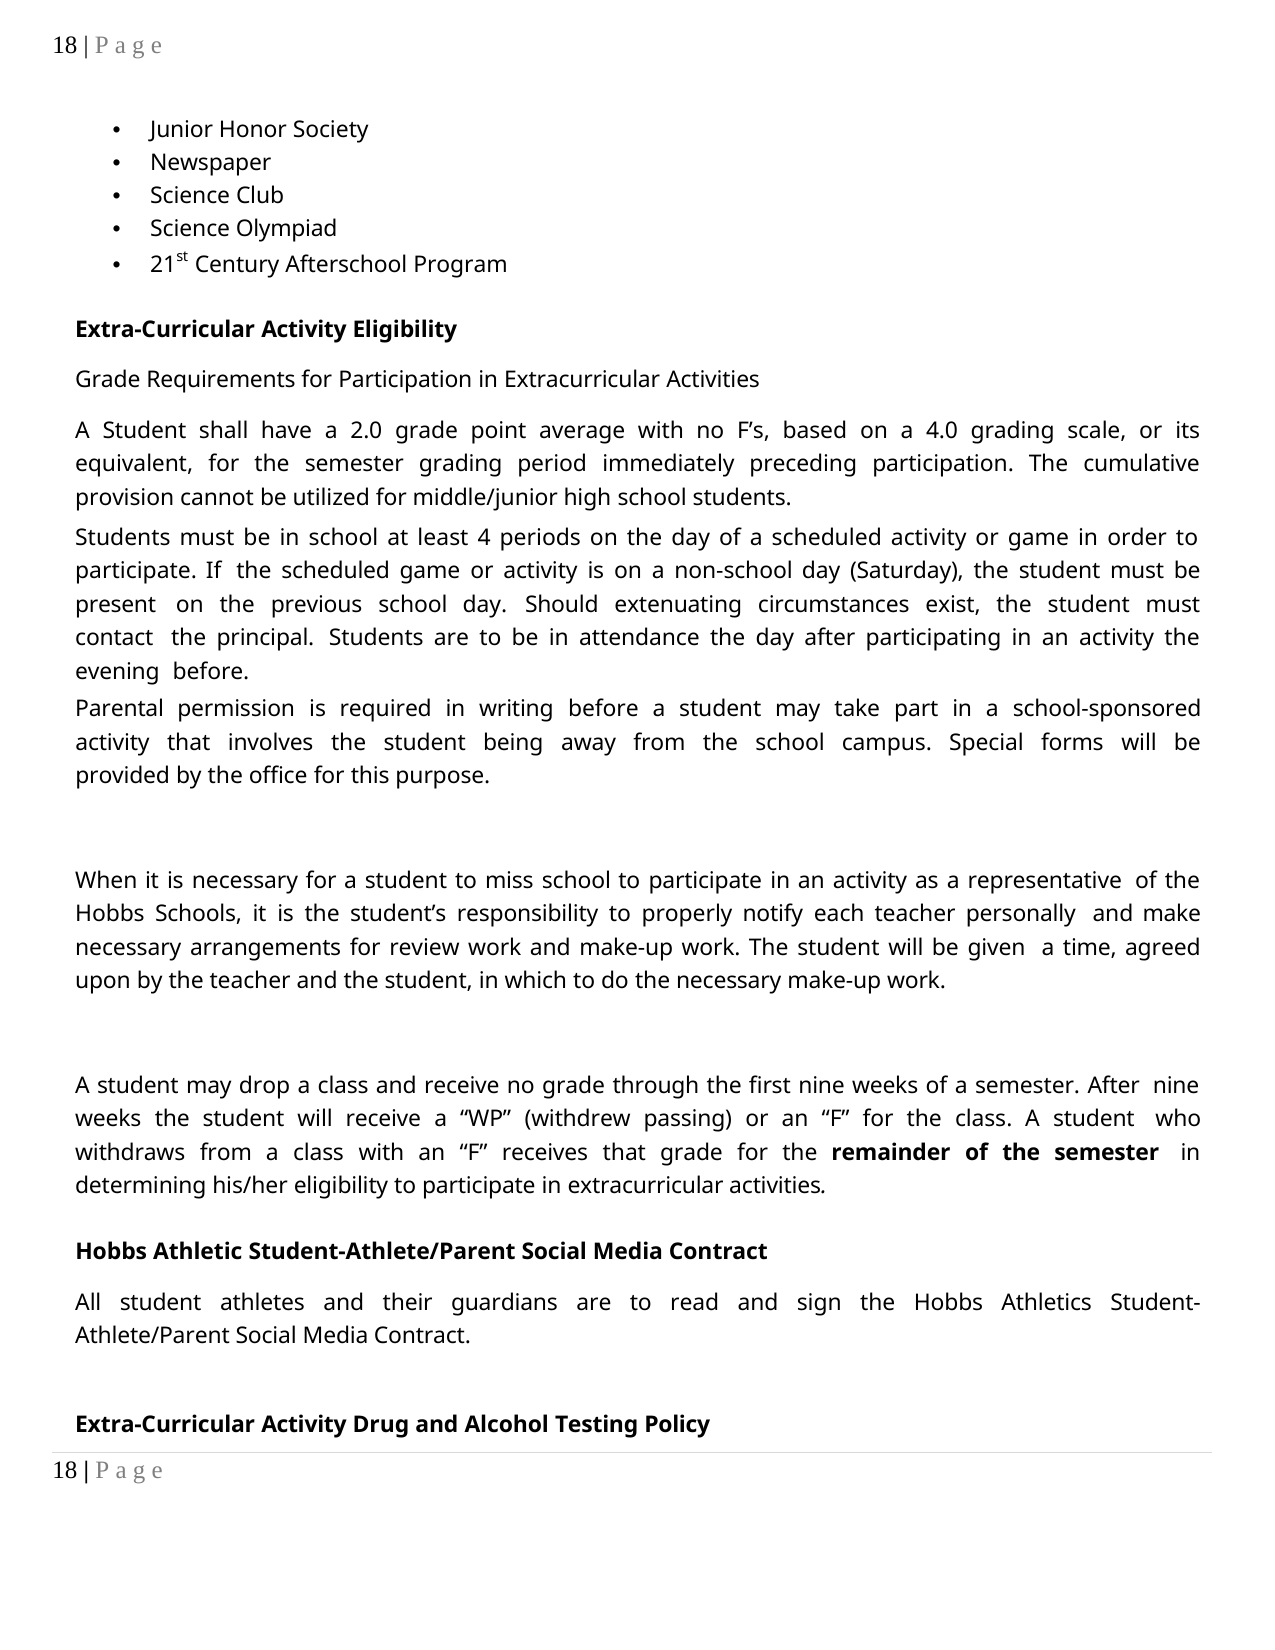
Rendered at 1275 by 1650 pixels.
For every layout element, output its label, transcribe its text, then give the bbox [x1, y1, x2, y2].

list Science Olympiad [112, 212, 1212, 243]
text Grade Requirements for Participation in Extracurricular Activities [75, 363, 1212, 394]
text Parental permission is required in writing before a student may take part in a school-sponsored activity that involves the student being away from the school campus. Special forms will be provided by the office for this purpose. [75, 692, 1201, 790]
text When it is necessary for a student to miss school to participate in an activity as a representative of the Hobbs Schools, it is the student’s responsibility to properly notify each teacher personally and make necessary arrangements for review work and make-up work. The student will be given a time, agreed upon by the teacher and the student, in which to do the necessary make-up work. [75, 863, 1201, 995]
text Students must be in school at least 4 periods on the day of a scheduled activity or game in order to participate. If the scheduled game or activity is on a non-school day (Saturday), the student must be present on the previous school day. Should extenuating circumstances exist, the student must contact the principal. Students are to be in attendance the day after participating in an activity the evening before. [75, 521, 1201, 686]
subtitle Hobbs Athletic Student-Athlete/Parent Social Media Contract [75, 1235, 1212, 1267]
text A student may drop a class and receive no grade through the first nine weeks of a semester. After nine weeks the student will receive a “WP” (withdrew passing) or an “F” for the class. A student who withdraws from a class with an “F” receives that grade for the remainder of the semester in determining his/her eligibility to participate in extracurricular activities. [75, 1069, 1201, 1200]
subtitle Extra-Curricular Activity Drug and Alcohol Testing Policy [75, 1408, 1212, 1439]
text A Student shall have a 2.0 grade point average with no F’s, based on a 4.0 grading scale, or its equivalent, for the semester grading period immediately preceding participation. The cumulative provision cannot be utilized for middle/junior high school students. [75, 414, 1201, 512]
subtitle Extra-Curricular Activity Eligibility [75, 313, 1212, 344]
list Newspaper [112, 146, 1212, 177]
text All student athletes and their guardians are to read and sign the Hobbs Athletics Student- Athlete/Parent Social Media Contract. [75, 1285, 1201, 1350]
list Science Club [112, 179, 1212, 210]
list Junior Honor Society [112, 112, 1212, 144]
list 21st Century Afterschool Program [112, 246, 1212, 279]
